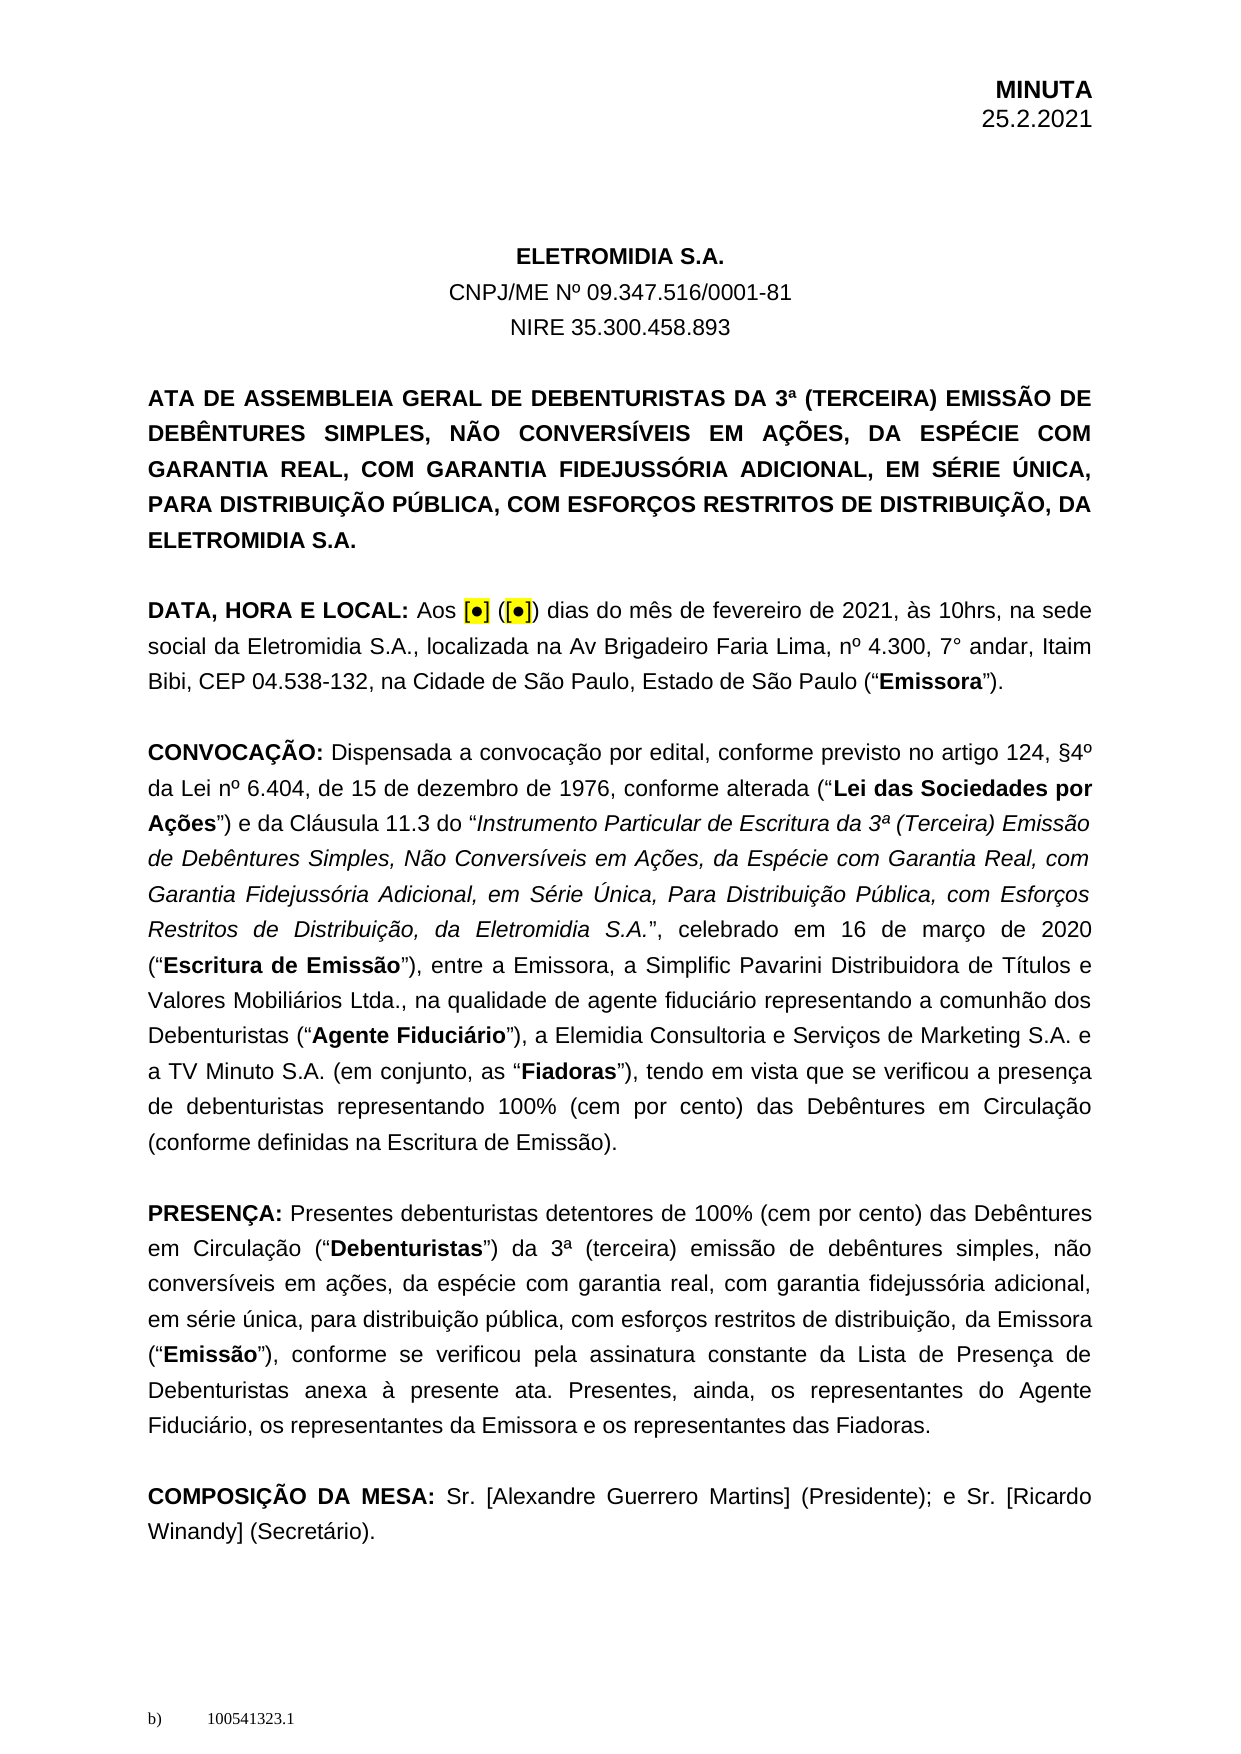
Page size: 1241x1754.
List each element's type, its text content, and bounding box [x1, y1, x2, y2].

text CNPJ/ME Nº 09.347.516/0001-81 [148, 272, 1092, 307]
text NIRE 35.300.458.893 [148, 307, 1092, 343]
list PRESENÇA: Presentes debenturistas detentores de 100% (cem por cento) das Debêntures em Circulação (“Debenturistas”) da 3ª (terceira) emissão de debêntures simples, não conversíveis em ações, da espécie com garantia real, com garantia fidejussória adicional, em série única, para distribuição pública, com esforços restritos de distribuição, da Emissora (“Emissão”), conforme se verificou pela assinatura constante da Lista de Presença de Debenturistas anexa à presente ata. Presentes, ainda, os representantes do Agente Fiduciário, os representantes da Emissora e os representantes das Fiadoras. [148, 1193, 1092, 1441]
list COMPOSIÇÃO DA MESA: Sr. [Alexandre Guerrero Martins] (Presidente); e Sr. [Ricardo Winandy] (Secretário). [148, 1476, 1092, 1547]
list CONVOCAÇÃO: Dispensada a convocação por edital, conforme previsto no artigo 124, §4º da Lei nº 6.404, de 15 de dezembro de 1976, conforme alterada (“Lei das Sociedades por Ações”) e da Cláusula 11.3 do “Instrumento Particular de Escritura da 3ª (Terceira) Emissão de Debêntures Simples, Não Conversíveis em Ações, da Espécie com Garantia Real, com Garantia Fidejussória Adicional, em Série Única, Para Distribuição Pública, com Esforços Restritos de Distribuição, da Eletromidia S.A.”, celebrado em 16 de março de 2020 (“Escritura de Emissão”), entre a Emissora, a Simplific Pavarini Distribuidora de Títulos e Valores Mobiliários Ltda., na qualidade de agente fiduciário representando a comunhão dos Debenturistas (“Agente Fiduciário”), a Elemidia Consultoria e Serviços de Marketing S.A. e a TV Minuto S.A. (em conjunto, as “Fiadoras”), tendo em vista que se verificou a presença de debenturistas representando 100% (cem por cento) das Debêntures em Circulação (conforme definidas na Escritura de Emissão). [148, 732, 1092, 1157]
text ATA DE ASSEMBLEIA GERAL DE DEBENTURISTAS DA 3ª (TERCEIRA) EMISSÃO DE DEBÊNTURES SIMPLES, NÃO CONVERSÍVEIS EM AÇÕES, DA ESPÉCIE COM GARANTIA REAL, COM GARANTIA FIDEJUSSÓRIA ADICIONAL, EM SÉRIE ÚNICA, PARA DISTRIBUIÇÃO PÚBLICA, COM ESFORÇOS RESTRITOS DE DISTRIBUIÇÃO, DA ELETROMIDIA S.A. [148, 378, 1092, 555]
text ELETROMIDIA S.A. [148, 236, 1092, 272]
list DATA, HORA E LOCAL: Aos [●] ([●]) dias do mês de fevereiro de 2021, às 10hrs, na sede social da Eletromidia S.A., localizada na Av Brigadeiro Faria Lima, nº 4.300, 7° andar, Itaim Bibi, CEP 04.538-132, na Cidade de São Paulo, Estado de São Paulo (“Emissora”). [148, 591, 1092, 697]
